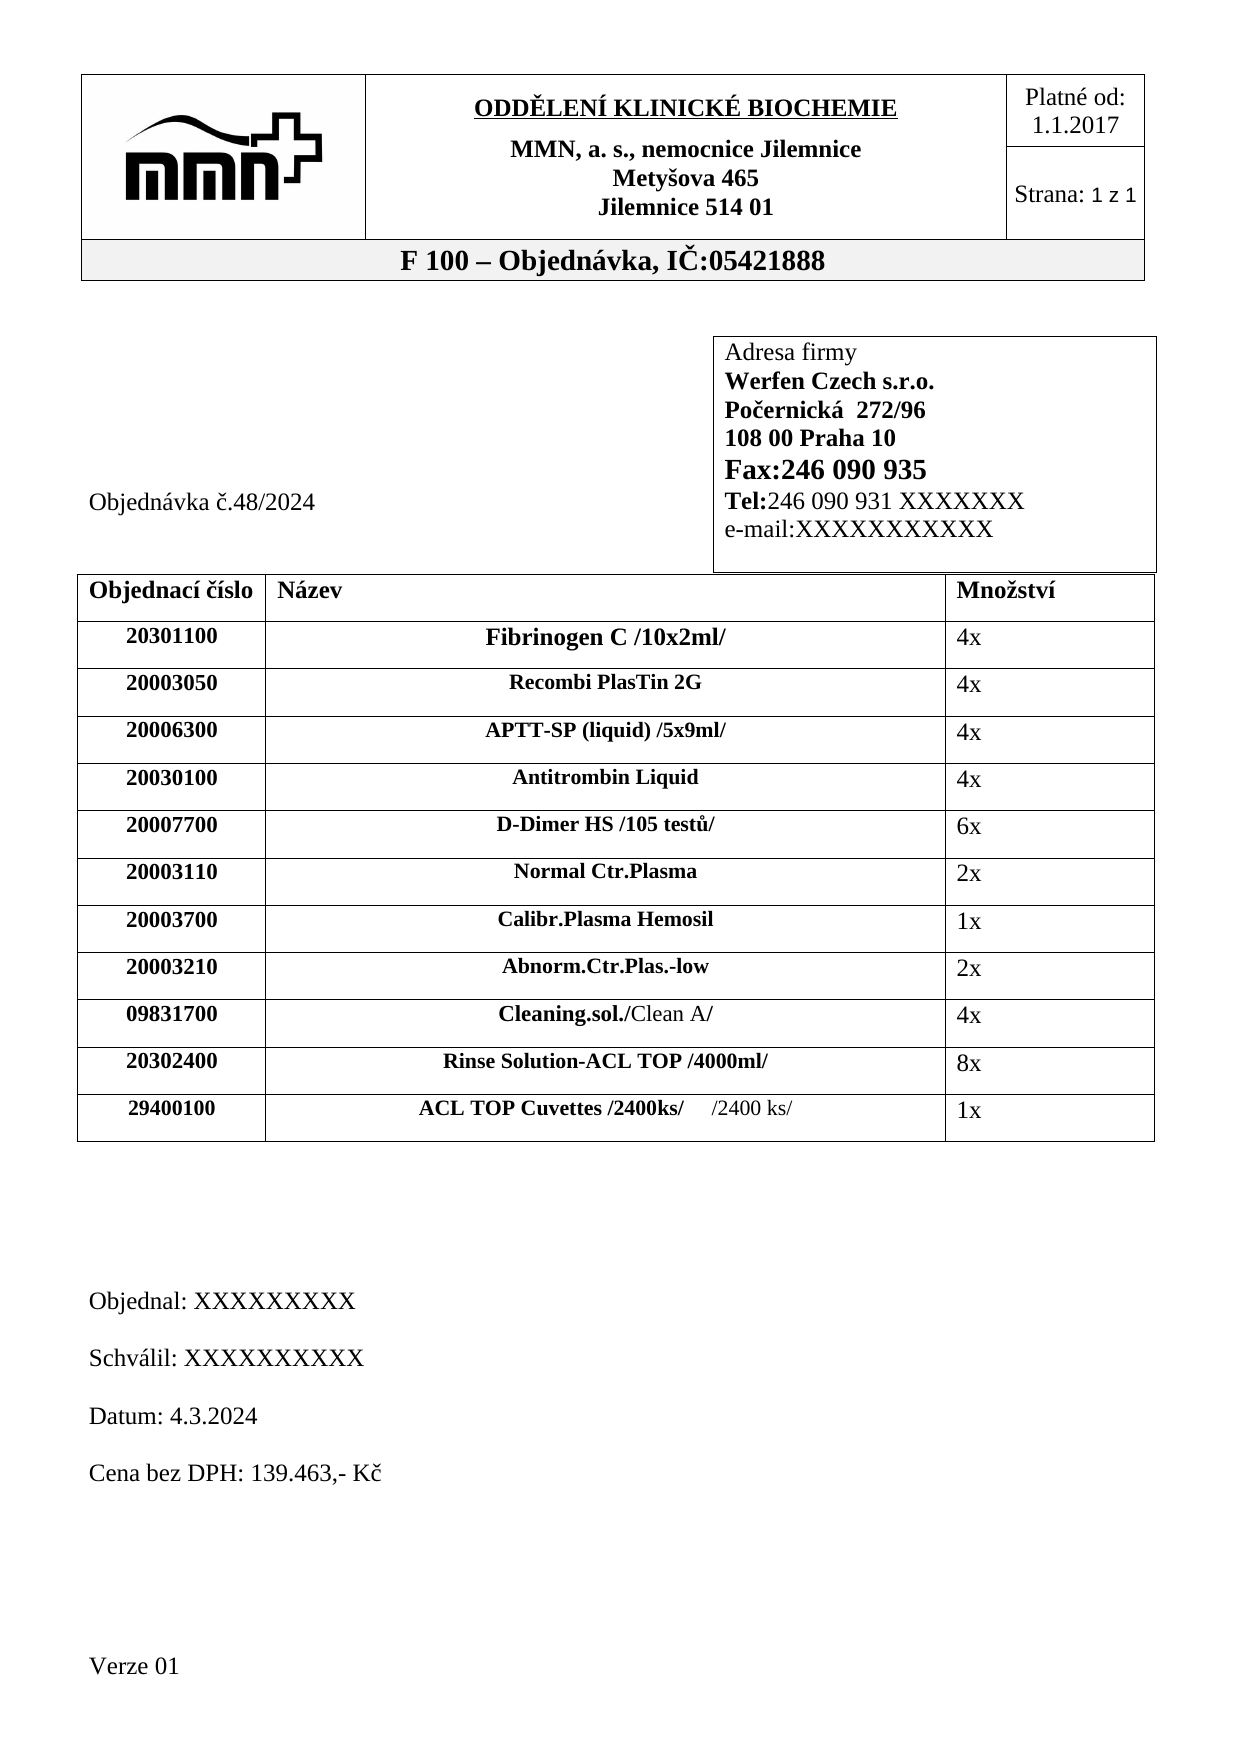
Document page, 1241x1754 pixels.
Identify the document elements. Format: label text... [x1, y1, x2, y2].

text Objednal: XXXXXXXXX [89, 1286, 1152, 1315]
table_cell 20302400 [78, 1048, 265, 1094]
table_cell 2x [946, 859, 1154, 905]
text Cena bez DPH: 139.463,- Kč [89, 1458, 1152, 1487]
table_cell 4x [946, 622, 1154, 668]
table_cell D-Dimer HS /105 testů/ [266, 811, 945, 857]
table_cell 6x [946, 811, 1154, 857]
table_cell 09831700 [78, 1000, 265, 1047]
table_header Množství [946, 575, 1154, 621]
table_cell APTT-SP (liquid) /5x9ml/ [266, 717, 945, 763]
table_cell 4x [946, 764, 1154, 810]
table_cell 20006300 [78, 717, 265, 763]
table_header Adresa firmy Werfen Czech s.r.o. Počernická 272/96 108 00 Praha 10 Fax:246 090 935 Tel:246 090 931 XXXXXXX e-mail:XXXXXXXXXXX [714, 337, 1156, 572]
table_cell 20007700 [78, 811, 265, 857]
table_cell Cleaning.sol./Clean A/ [266, 1000, 945, 1047]
table_cell 20030100 [78, 764, 265, 810]
text Objednávka č.48/2024 [89, 487, 713, 516]
text Datum: 4.3.2024 [89, 1401, 1152, 1430]
table_cell 20301100 [78, 622, 265, 668]
table_cell Fibrinogen C /10x2ml/ [266, 622, 945, 668]
table_cell Antitrombin Liquid [266, 764, 945, 810]
picture [88, 75, 361, 239]
table_cell Recombi PlasTin 2G [266, 669, 945, 716]
table_cell 20003700 [78, 906, 265, 952]
table_cell ACL TOP Cuvettes /2400ks/ /2400 ks/ [266, 1095, 945, 1141]
table_cell 1x [946, 906, 1154, 952]
table_cell 4x [946, 669, 1154, 716]
table_cell 8x [946, 1048, 1154, 1094]
table_cell Normal Ctr.Plasma [266, 859, 945, 905]
text Schválil: XXXXXXXXXX [89, 1343, 1152, 1372]
table_cell 20003210 [78, 953, 265, 999]
table_cell Calibr.Plasma Hemosil [266, 906, 945, 952]
table_cell 20003050 [78, 669, 265, 716]
table_cell 2x [946, 953, 1154, 999]
table_cell 1x [946, 1095, 1154, 1141]
table_cell 4x [946, 1000, 1154, 1047]
table_header Název [266, 575, 945, 621]
table_cell 20003110 [78, 859, 265, 905]
table_cell Rinse Solution-ACL TOP /4000ml/ [266, 1048, 945, 1094]
table_header Objednací číslo [78, 575, 265, 621]
table_cell 4x [946, 717, 1154, 763]
table_cell 29400100 [78, 1095, 265, 1141]
table_cell Abnorm.Ctr.Plas.-low [266, 953, 945, 999]
